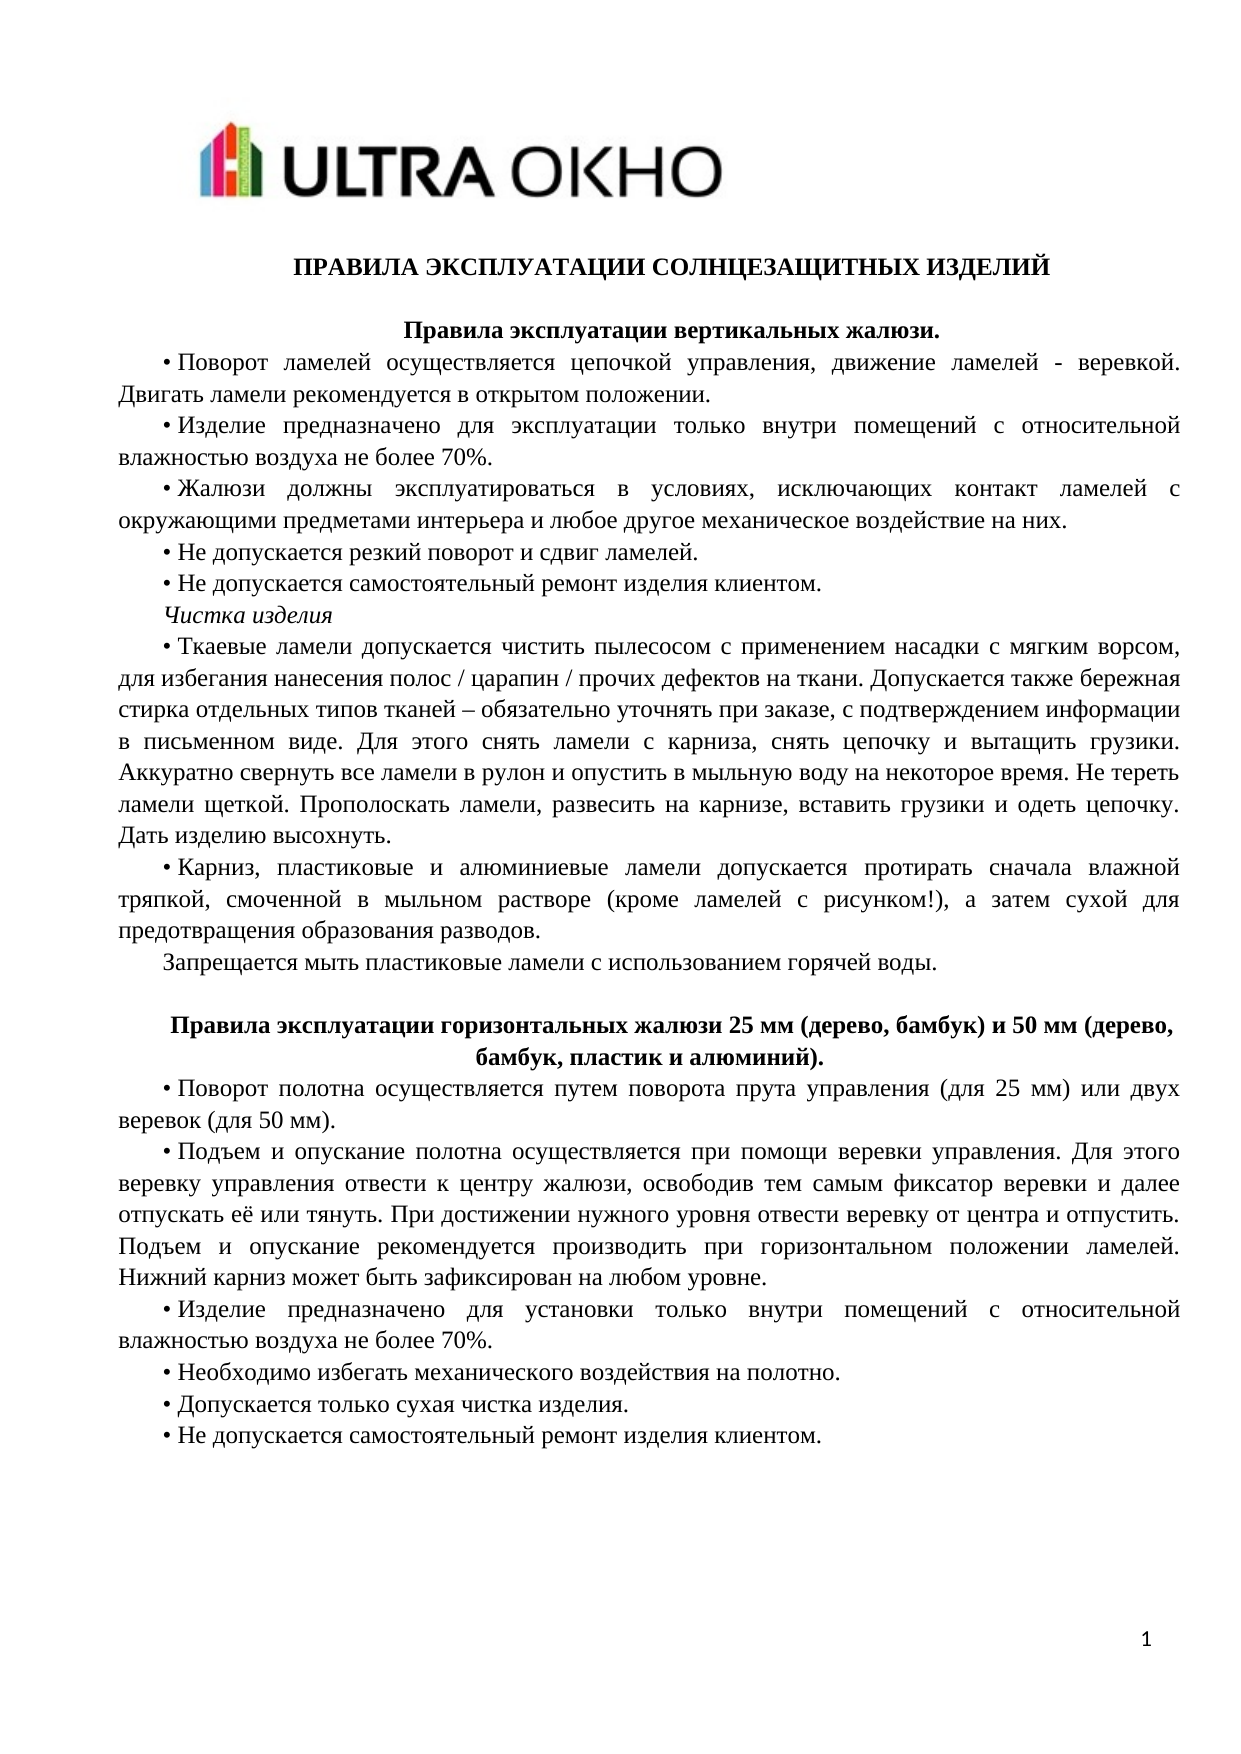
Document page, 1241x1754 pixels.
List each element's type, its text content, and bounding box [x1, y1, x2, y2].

list Изделие предназначено для эксплуатации только внутри помещений с относительной влажностью воздуха не более 70%. [118, 410, 1181, 471]
list Не допускается резкий поворот и сдвиг ламелей. [118, 537, 1181, 565]
list Необходимо избегать механического воздействия на полотно. [118, 1357, 1181, 1386]
list Ткаевые ламели допускается чистить пылесосом с применением насадки с мягким ворсом, для избегания нанесения полос / царапин / прочих дефектов на ткани. Допускается также бережная стирка отдельных типов тканей – обязательно уточнять при заказе, с подтверждением информации в письменном виде. Для этого снять ламели с карниза, снять цепочку и вытащить грузики. Аккуратно свернуть все ламели в рулон и опустить в мыльную воду на некоторое время. Не тереть ламели щеткой. Прополоскать ламели, развесить на карнизе, вставить грузики и одеть цепочку. Дать изделию высохнуть. [118, 631, 1181, 849]
list Подъем и опускание полотна осуществляется при помощи веревки управления. Для этого веревку управления отвести к центру жалюзи, освободив тем самым фиксатор веревки и далее отпускать её или тянуть. При достижении нужного уровня отвести веревку от центра и отпустить. Подъем и опускание рекомендуется производить при горизонтальном положении ламелей. Нижний карниз может быть зафиксирован на любом уровне. [118, 1136, 1181, 1291]
list Не допускается самостоятельный ремонт изделия клиентом. [118, 568, 1181, 597]
picture [177, 73, 753, 224]
list Поворот полотна осуществляется путем поворота прута управления (для 25 мм) или двух веревок (для 50 мм). [118, 1073, 1181, 1133]
list Поворот ламелей осуществляется цепочкой управления, движение ламелей - веревкой. Двигать ламели рекомендуется в открытом положении. [118, 347, 1181, 407]
list Карниз, пластиковые и алюминиевые ламели допускается протирать сначала влажной тряпкой, смоченной в мыльном растворе (кроме ламелей с рисунком!), а затем сухой для предотвращения образования разводов. [118, 852, 1181, 944]
text Правила эксплуатации вертикальных жалюзи. [118, 316, 1181, 344]
text ПРАВИЛА ЭКСПЛУАТАЦИИ СОЛНЦЕЗАЩИТНЫХ ИЗДЕЛИЙ [118, 252, 1181, 281]
list Изделие предназначено для установки только внутри помещений с относительной влажностью воздуха не более 70%. [118, 1294, 1181, 1354]
list Жалюзи должны эксплуатироваться в условиях, исключающих контакт ламелей с окружающими предметами интерьера и любое другое механическое воздействие на них. [118, 473, 1181, 534]
text Запрещается мыть пластиковые ламели с использованием горячей воды. [118, 947, 1181, 976]
text Правила эксплуатации горизонтальных жалюзи 25 мм (дерево, бамбук) и 50 мм (дерево, бамбук, пластик и алюминий). [118, 1010, 1181, 1070]
list Допускается только сухая чистка изделия. [118, 1389, 1181, 1417]
list Не допускается самостоятельный ремонт изделия клиентом. [118, 1420, 1181, 1449]
text Чистка изделия [118, 600, 1181, 628]
